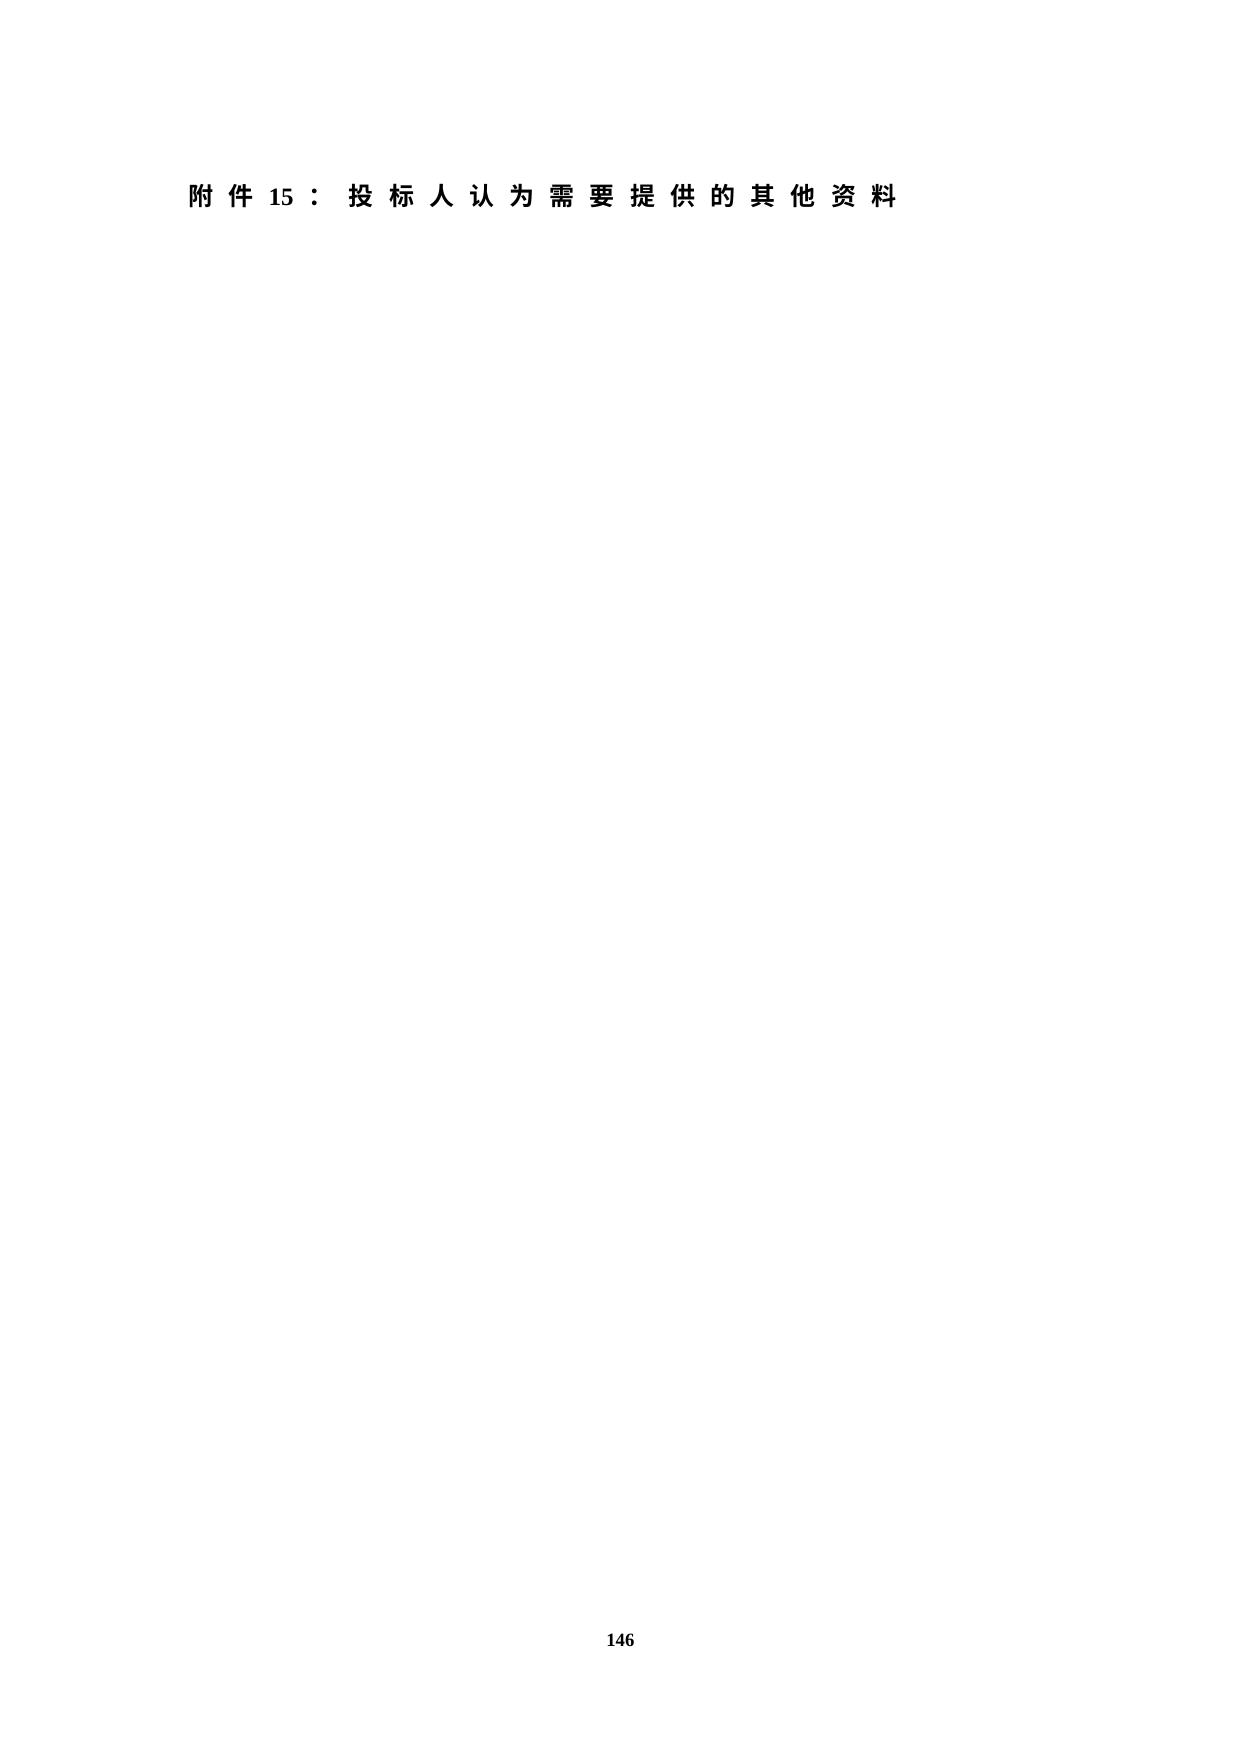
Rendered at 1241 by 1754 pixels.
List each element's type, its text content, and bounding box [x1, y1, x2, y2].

text 附件15：投标人认为需要提供的其他资料 [188, 164, 1052, 224]
